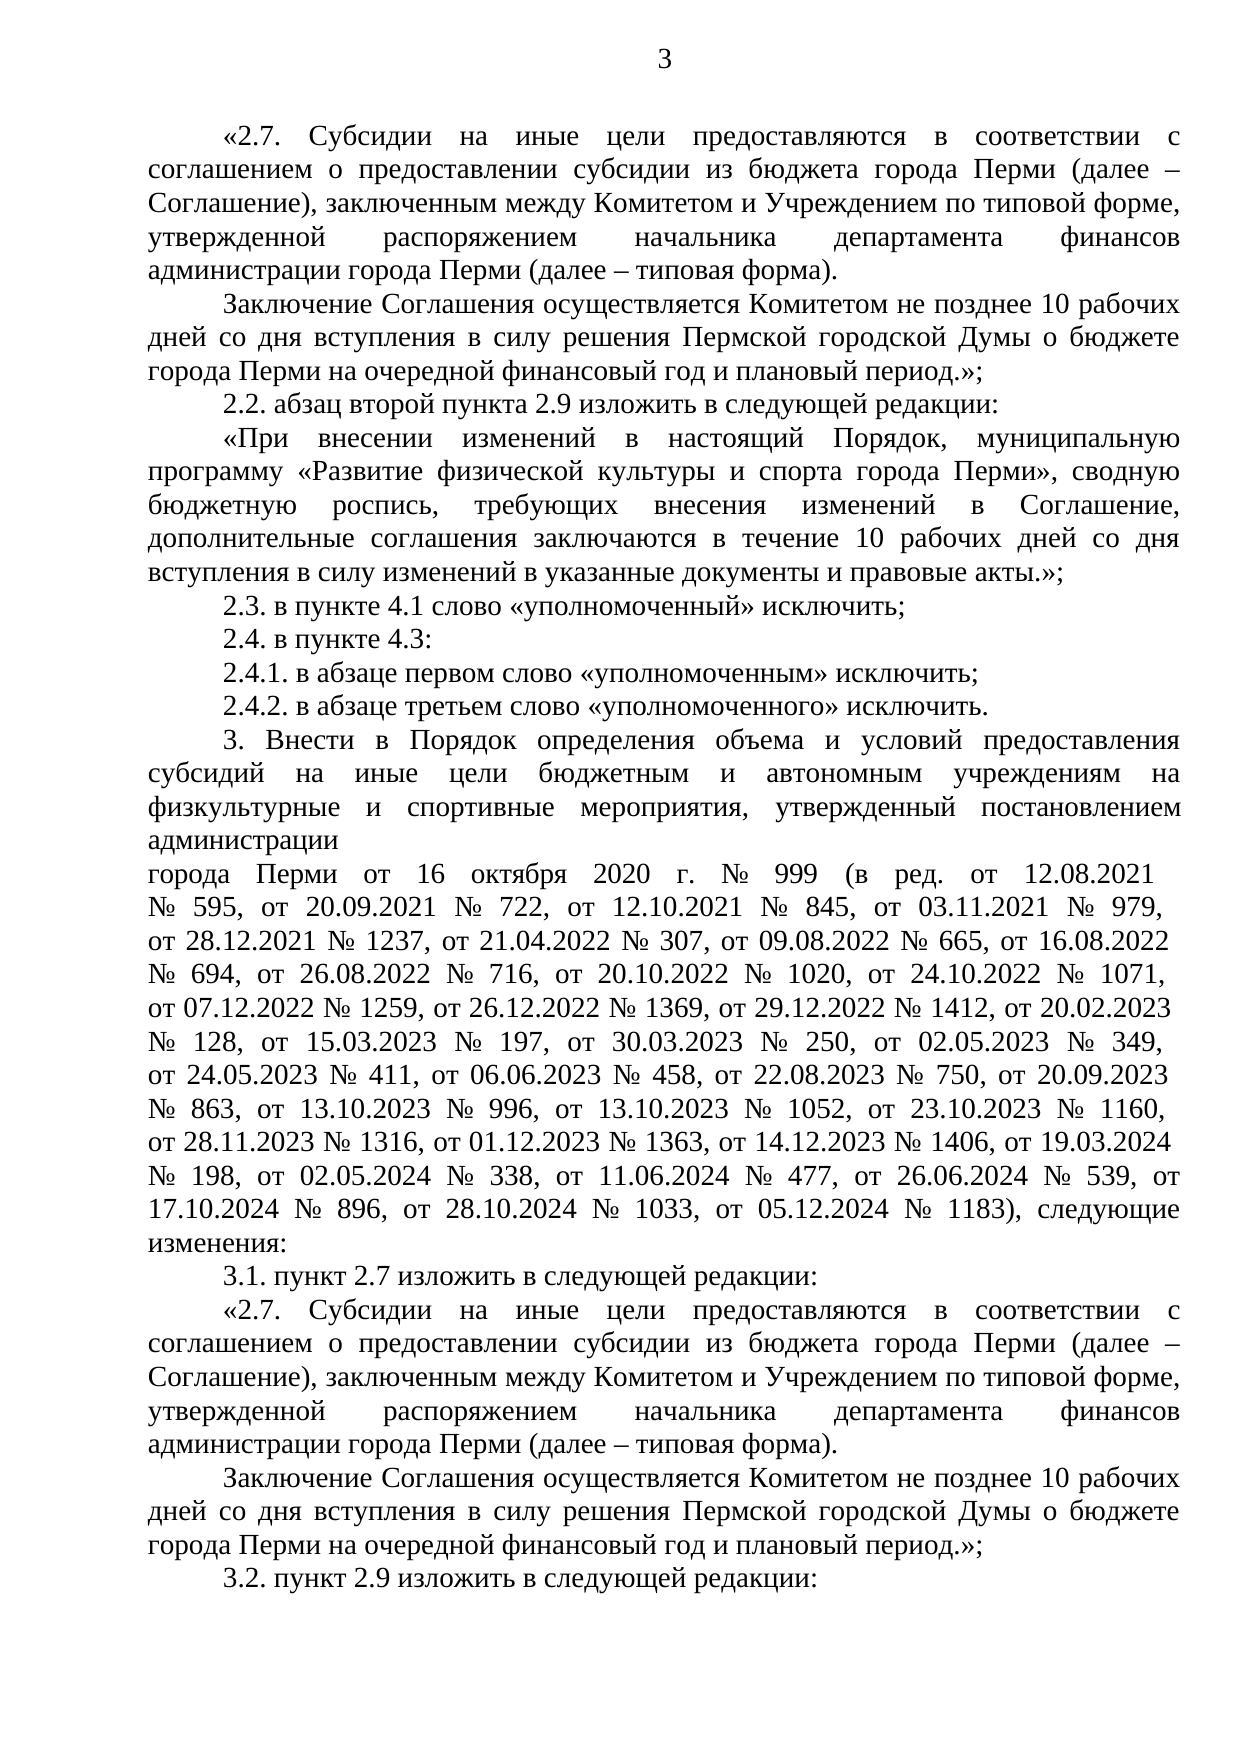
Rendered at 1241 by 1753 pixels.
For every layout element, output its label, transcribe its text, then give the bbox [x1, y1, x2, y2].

text 2.4.2. в абзаце третьем слово «уполномоченного» исключить. [148, 688, 1181, 722]
text 2.3. в пункте 4.1 слово «уполномоченный» исключить; [148, 588, 1181, 621]
text 2.4. в пункте 4.3: [148, 621, 1181, 655]
text 3.1. пункт 2.7 изложить в следующей редакции: [148, 1258, 1181, 1292]
text 2.2. абзац второй пункта 2.9 изложить в следующей редакции: [148, 386, 1181, 420]
text Заключение Соглашения осуществляется Комитетом не позднее 10 рабочих дней со дня вступления в силу решения Пермской городской Думы о бюджете города Перми на очередной финансовый год и плановый период.»; [148, 1460, 1181, 1560]
text 2.4.1. в абзаце первом слово «уполномоченным» исключить; [148, 655, 1181, 688]
text «2.7. Субсидии на иные цели предоставляются в соответствии с соглашением о предоставлении субсидии из бюджета города Перми (далее – Соглашение), заключенным между Комитетом и Учреждением по типовой форме, утвержденной распоряжением начальника департамента финансов администрации города Перми (далее – типовая форма). [148, 118, 1181, 286]
text 3.2. пункт 2.9 изложить в следующей редакции: [148, 1560, 1181, 1594]
text 3. Внести в Порядок определения объема и условий предоставления субсидий на иные цели бюджетным и автономным учреждениям на физкультурные и спортивные мероприятия, утвержденный постановлением администрации города Перми от 16 октября 2020 г. № 999 (в ред. от 12.08.2021 № 595, от 20.09.2021 № 722, от 12.10.2021 № 845, от 03.11.2021 № 979, от 28.12.2021 № 1237, от 21.04.2022 № 307, от 09.08.2022 № 665, от 16.08.2022 № 694, от 26.08.2022 № 716, от 20.10.2022 № 1020, от 24.10.2022 № 1071, от 07.12.2022 № 1259, от 26.12.2022 № 1369, от 29.12.2022 № 1412, от 20.02.2023 № 128, от 15.03.2023 № 197, от 30.03.2023 № 250, от 02.05.2023 № 349, от 24.05.2023 № 411, от 06.06.2023 № 458, от 22.08.2023 № 750, от 20.09.2023 № 863, от 13.10.2023 № 996, от 13.10.2023 № 1052, от 23.10.2023 № 1160, от 28.11.2023 № 1316, от 01.12.2023 № 1363, от 14.12.2023 № 1406, от 19.03.2024 № 198, от 02.05.2024 № 338, от 11.06.2024 № 477, от 26.06.2024 № 539, от 17.10.2024 № 896, от 28.10.2024 № 1033, от 05.12.2024 № 1183), следующие изменения: [148, 722, 1181, 1258]
text «2.7. Субсидии на иные цели предоставляются в соответствии с соглашением о предоставлении субсидии из бюджета города Перми (далее – Соглашение), заключенным между Комитетом и Учреждением по типовой форме, утвержденной распоряжением начальника департамента финансов администрации города Перми (далее – типовая форма). [148, 1292, 1181, 1460]
text «При внесении изменений в настоящий Порядок, муниципальную программу «Развитие физической культуры и спорта города Перми», сводную бюджетную роспись, требующих внесения изменений в Соглашение, дополнительные соглашения заключаются в течение 10 рабочих дней со дня вступления в силу изменений в указанные документы и правовые акты.»; [148, 420, 1181, 588]
text Заключение Соглашения осуществляется Комитетом не позднее 10 рабочих дней со дня вступления в силу решения Пермской городской Думы о бюджете города Перми на очередной финансовый год и плановый период.»; [148, 286, 1181, 386]
